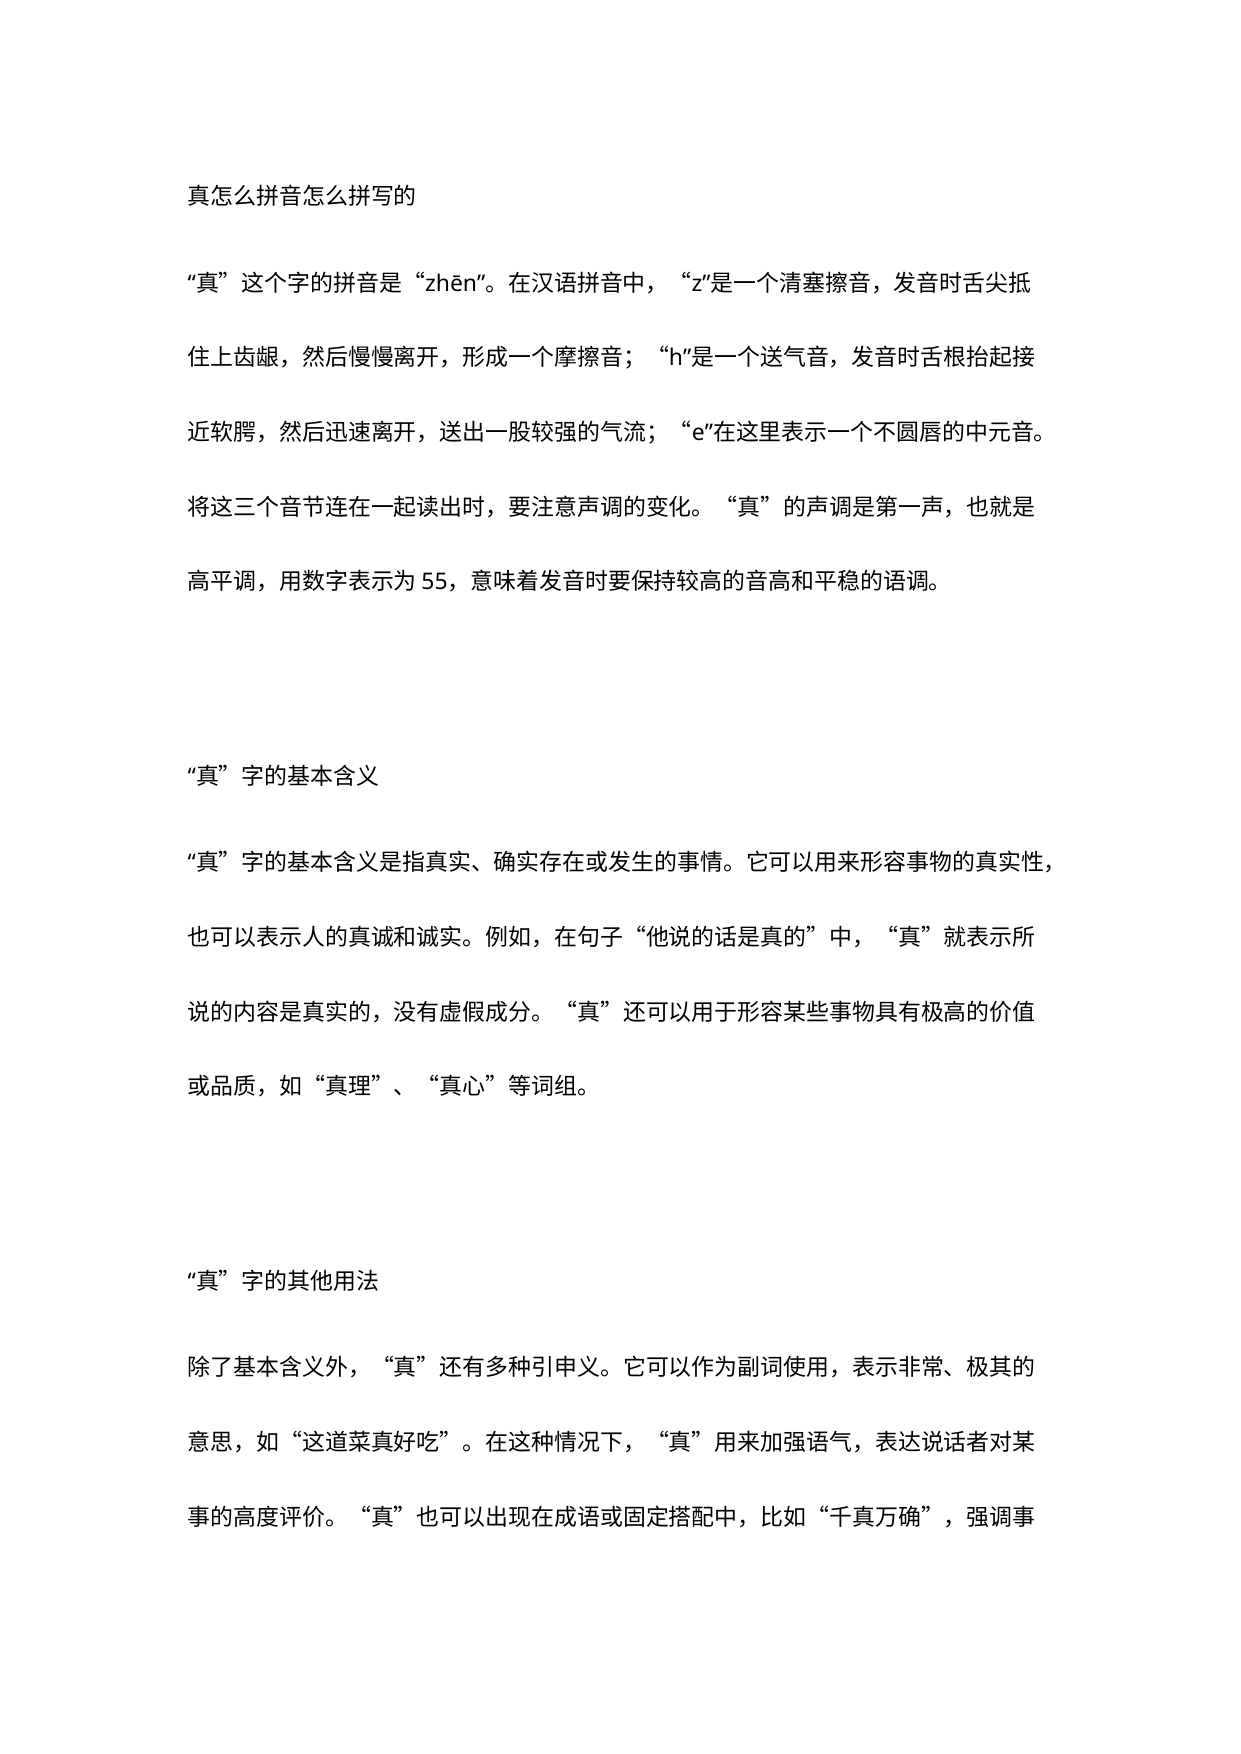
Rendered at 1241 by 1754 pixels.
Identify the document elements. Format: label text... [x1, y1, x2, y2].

text “真”字的基本含义是指真实、确实存在或发生的事情。它可以用来形容事物的真实性，也可以表示人的真诚和诚实。例如，在句子“他说的话是真的”中，“真”就表示所说的内容是真实的，没有虚假成分。“真”还可以用于形容某些事物具有极高的价值或品质，如“真理”、“真心”等词组。 [187, 828, 1053, 1117]
text “真”字的其他用法 [187, 1247, 1053, 1312]
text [187, 1333, 1053, 1548]
text “真”这个字的拼音是“zhēn”。在汉语拼音中，“z”是一个清塞擦音，发音时舌尖抵住上齿龈，然后慢慢离开，形成一个摩擦音；“h”是一个送气音，发音时舌根抬起接近软腭，然后迅速离开，送出一股较强的气流；“e”在这里表示一个不圆唇的中元音。将这三个音节连在一起读出时，要注意声调的变化。“真”的声调是第一声，也就是高平调，用数字表示为55，意味着发音时要保持较高的音高和平稳的语调。 [187, 248, 1053, 612]
text 真怎么拼音怎么拼写的 [187, 162, 1053, 227]
text “真”字的基本含义 [187, 742, 1053, 807]
